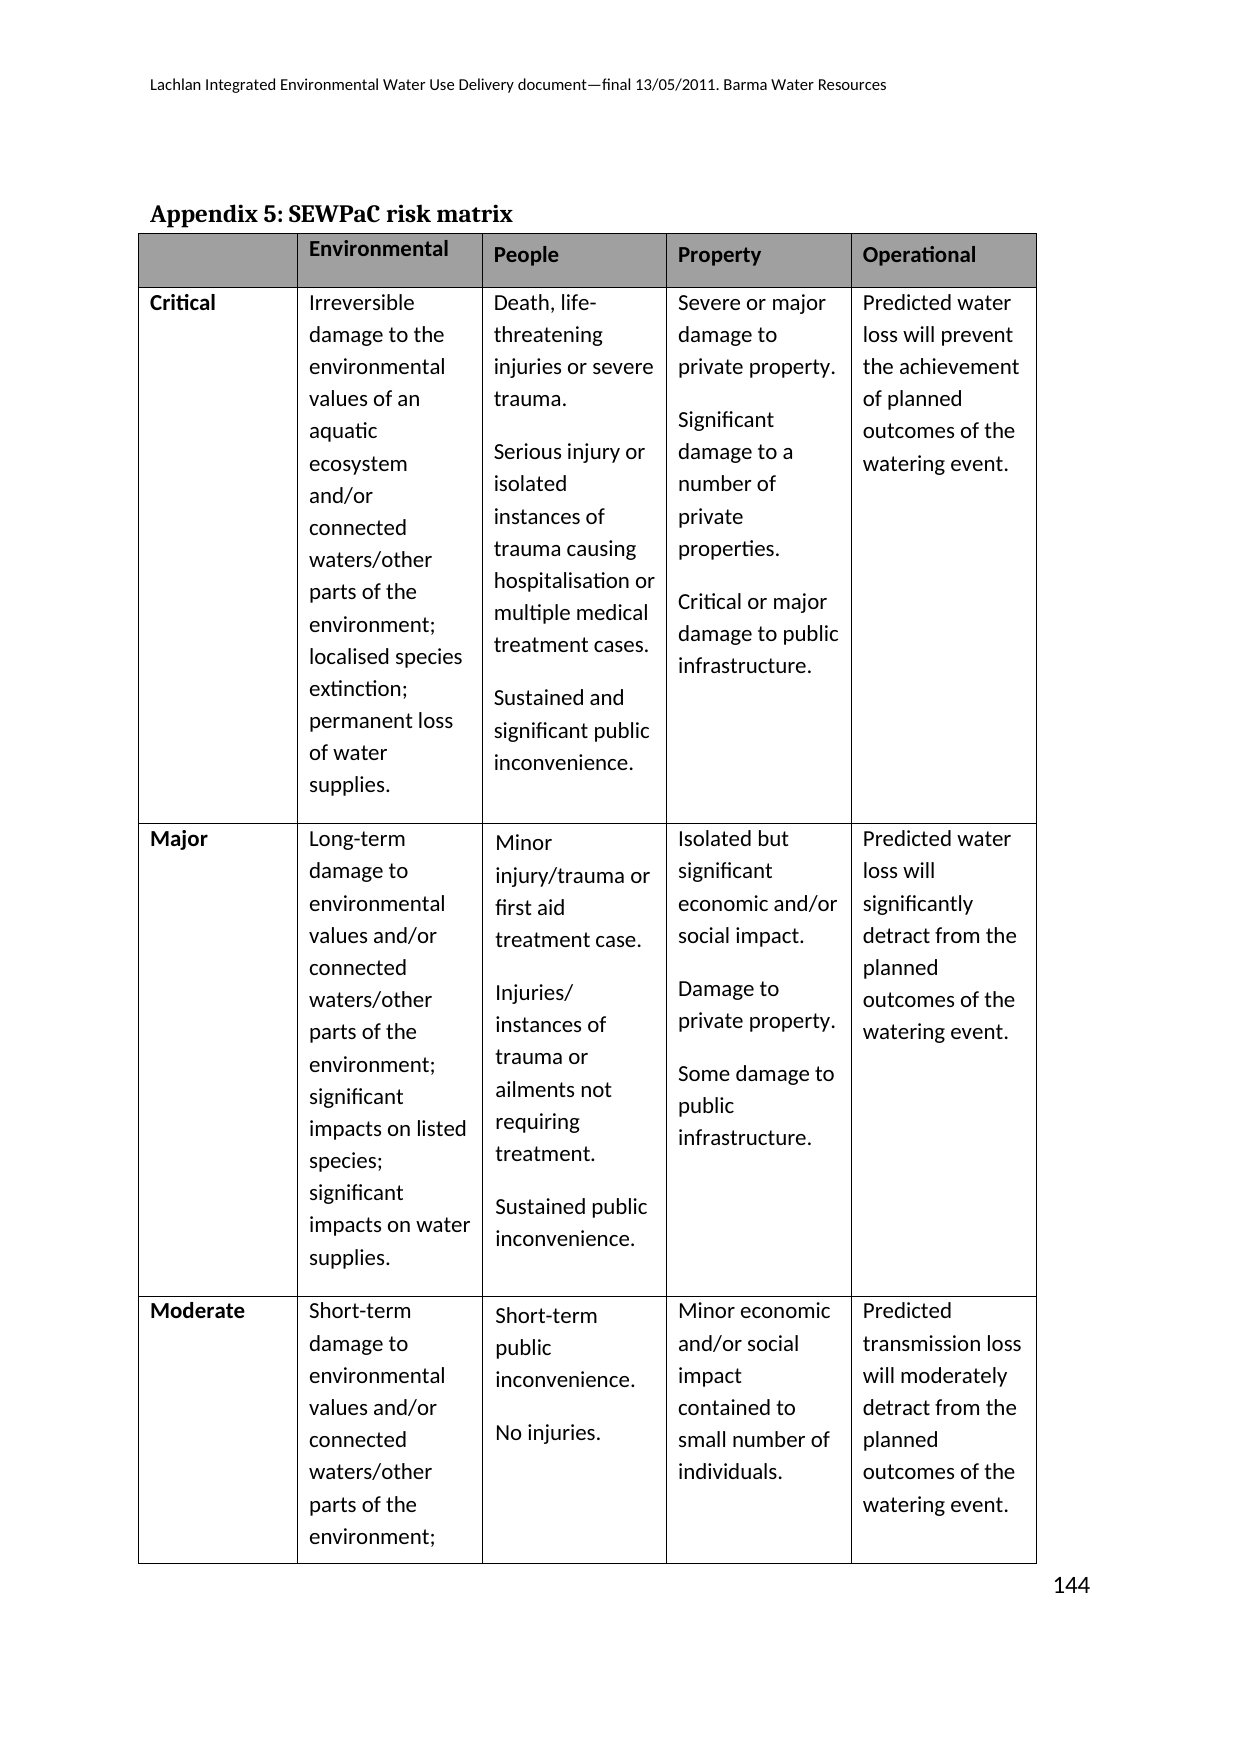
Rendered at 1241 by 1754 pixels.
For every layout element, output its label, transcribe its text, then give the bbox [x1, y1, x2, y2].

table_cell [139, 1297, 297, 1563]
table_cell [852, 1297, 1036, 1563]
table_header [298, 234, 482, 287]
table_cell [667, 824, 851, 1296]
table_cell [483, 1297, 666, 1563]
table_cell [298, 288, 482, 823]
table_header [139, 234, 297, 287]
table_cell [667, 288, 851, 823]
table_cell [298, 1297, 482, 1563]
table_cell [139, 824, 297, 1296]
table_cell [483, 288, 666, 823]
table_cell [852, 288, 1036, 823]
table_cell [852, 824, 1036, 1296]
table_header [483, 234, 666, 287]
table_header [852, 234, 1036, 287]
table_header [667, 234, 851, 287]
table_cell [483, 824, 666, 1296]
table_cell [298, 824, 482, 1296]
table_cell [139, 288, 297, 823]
subtitle Appendix 5: SEWPaC risk matrix [150, 200, 1090, 229]
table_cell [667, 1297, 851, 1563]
